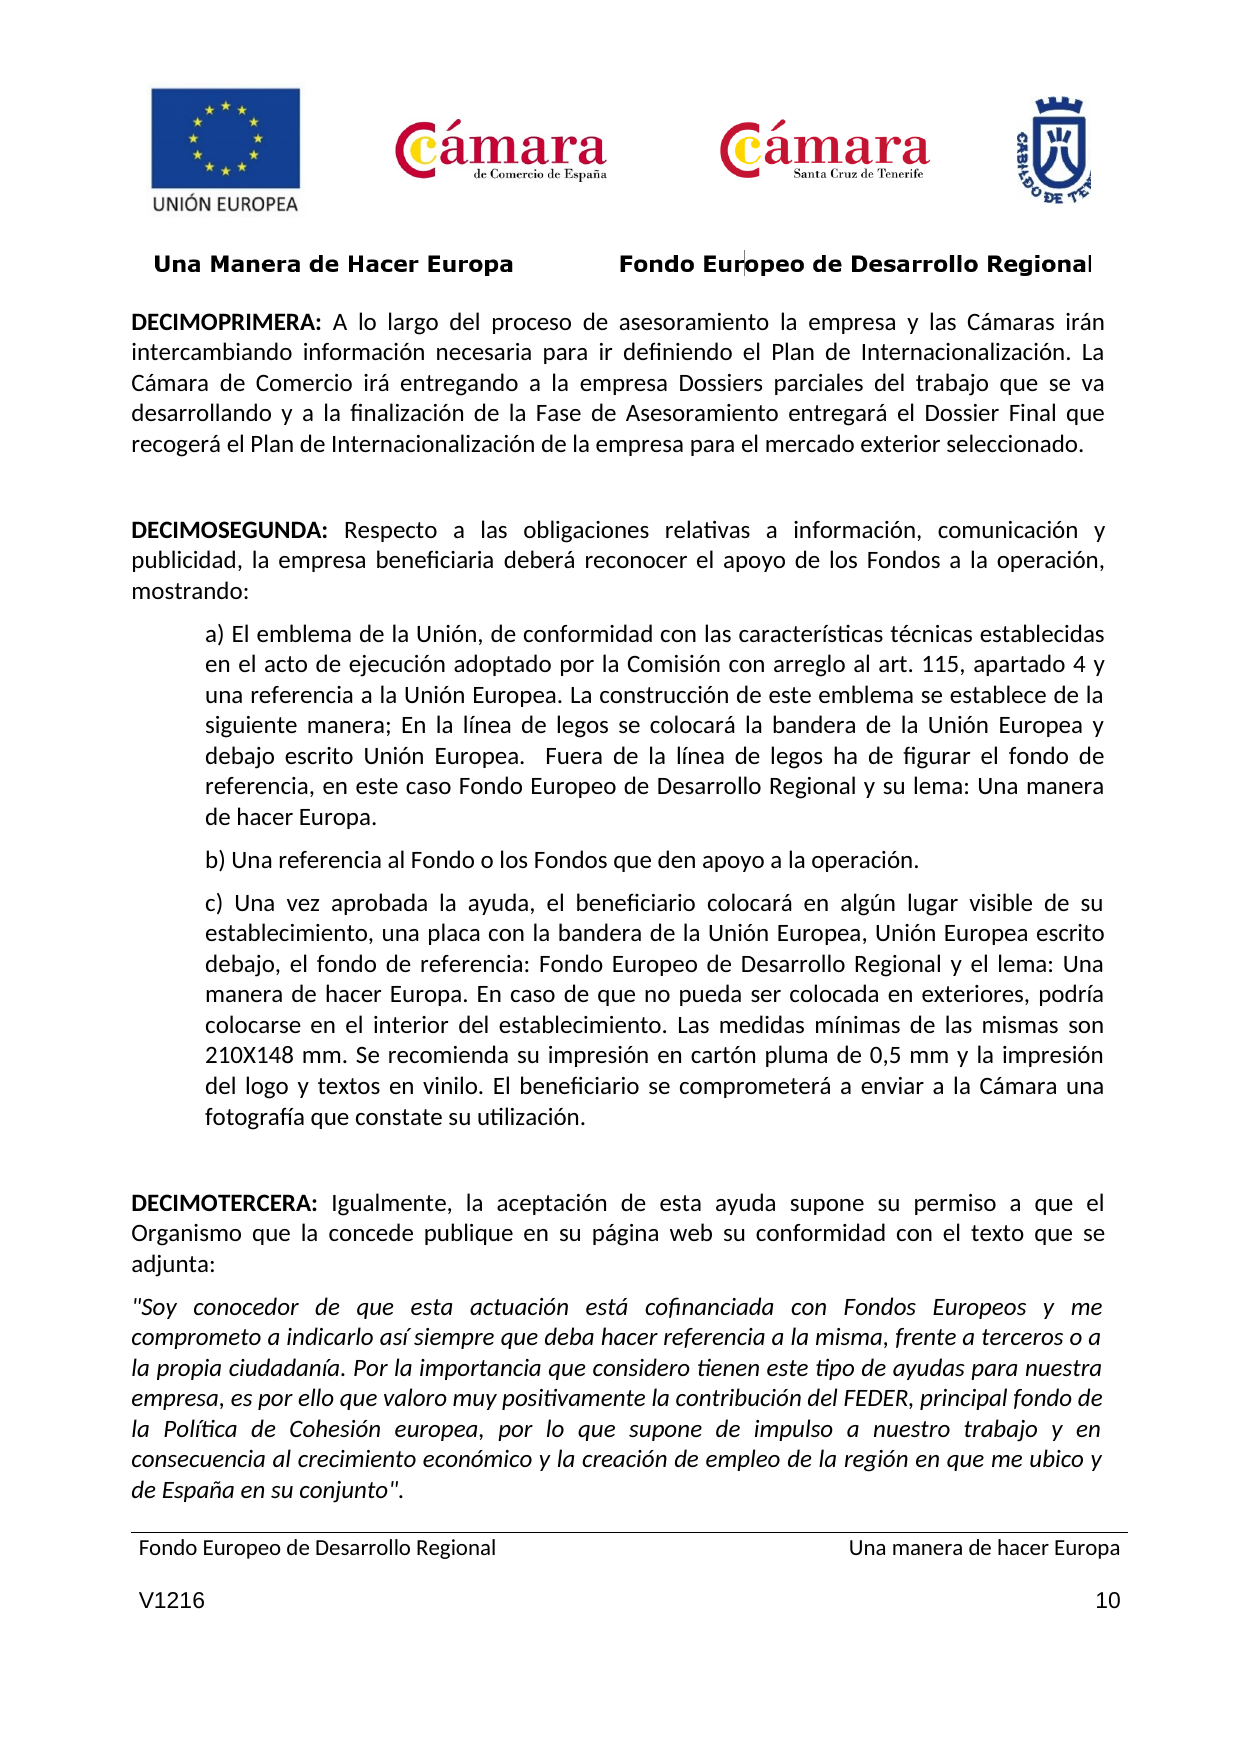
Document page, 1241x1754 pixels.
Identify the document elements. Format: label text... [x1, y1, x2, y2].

text DECIMOTERCERA: Igualmente, la aceptación de esta ayuda supone su permiso a que el Organismo que la concede publique en su página web su conformidad con el texto que se adjunta: [131, 1187, 1106, 1278]
picture [138, 75, 1091, 282]
text b) Una referencia al Fondo o los Fondos que den apoyo a la operación. [131, 844, 1106, 874]
text c) Una vez aprobada la ayuda, el beneficiario colocará en algún lugar visible de su establecimiento, una placa con la bandera de la Unión Europea, Unión Europea escrito debajo, el fondo de referencia: Fondo Europeo de Desarrollo Regional y el lema: Una manera de hacer Europa. En caso de que no pueda ser colocada en exteriores, podría colocarse en el interior del establecimiento. Las medidas mínimas de las mismas son 210X148 mm. Se recomienda su impresión en cartón pluma de 0,5 mm y la impresión del logo y textos en vinilo. El beneficiario se comprometerá a enviar a la Cámara una fotografía que constate su utilización. [205, 887, 1106, 1131]
text DECIMOSEGUNDA: Respecto a las obligaciones relativas a información, comunicación y publicidad, la empresa beneficiaria deberá reconocer el apoyo de los Fondos a la operación, mostrando: [131, 514, 1106, 605]
text "Soy conocedor de que esta actuación está cofinanciada con Fondos Europeos y me comprometo a indicarlo así siempre que deba hacer referencia a la misma, frente a terceros o a la propia ciudadanía. Por la importancia que considero tienen este tipo de ayudas para nuestra empresa, es por ello que valoro muy positivamente la contribución del FEDER, principal fondo de la Política de Cohesión europea, por lo que supone de impulso a nuestro trabajo y en consecuencia al crecimiento económico y la creación de empleo de la región en que me ubico y de España en su conjunto". [131, 1291, 1106, 1504]
text DECIMOPRIMERA: A lo largo del proceso de asesoramiento la empresa y las Cámaras irán intercambiando información necesaria para ir definiendo el Plan de Internacionalización. La Cámara de Comercio irá entregando a la empresa Dossiers parciales del trabajo que se va desarrollando y a la finalización de la Fase de Asesoramiento entregará el Dossier Final que recogerá el Plan de Internacionalización de la empresa para el mercado exterior seleccionado. [131, 306, 1106, 458]
text a) El emblema de la Unión, de conformidad con las características técnicas establecidas en el acto de ejecución adoptado por la Comisión con arreglo al art. 115, apartado 4 y una referencia a la Unión Europea. La construcción de este emblema se establece de la siguiente manera; En la línea de legos se colocará la bandera de la Unión Europea y debajo escrito Unión Europea. Fuera de la línea de legos ha de figurar el fondo de referencia, en este caso Fondo Europeo de Desarrollo Regional y su lema: Una manera de hacer Europa. [205, 618, 1106, 832]
